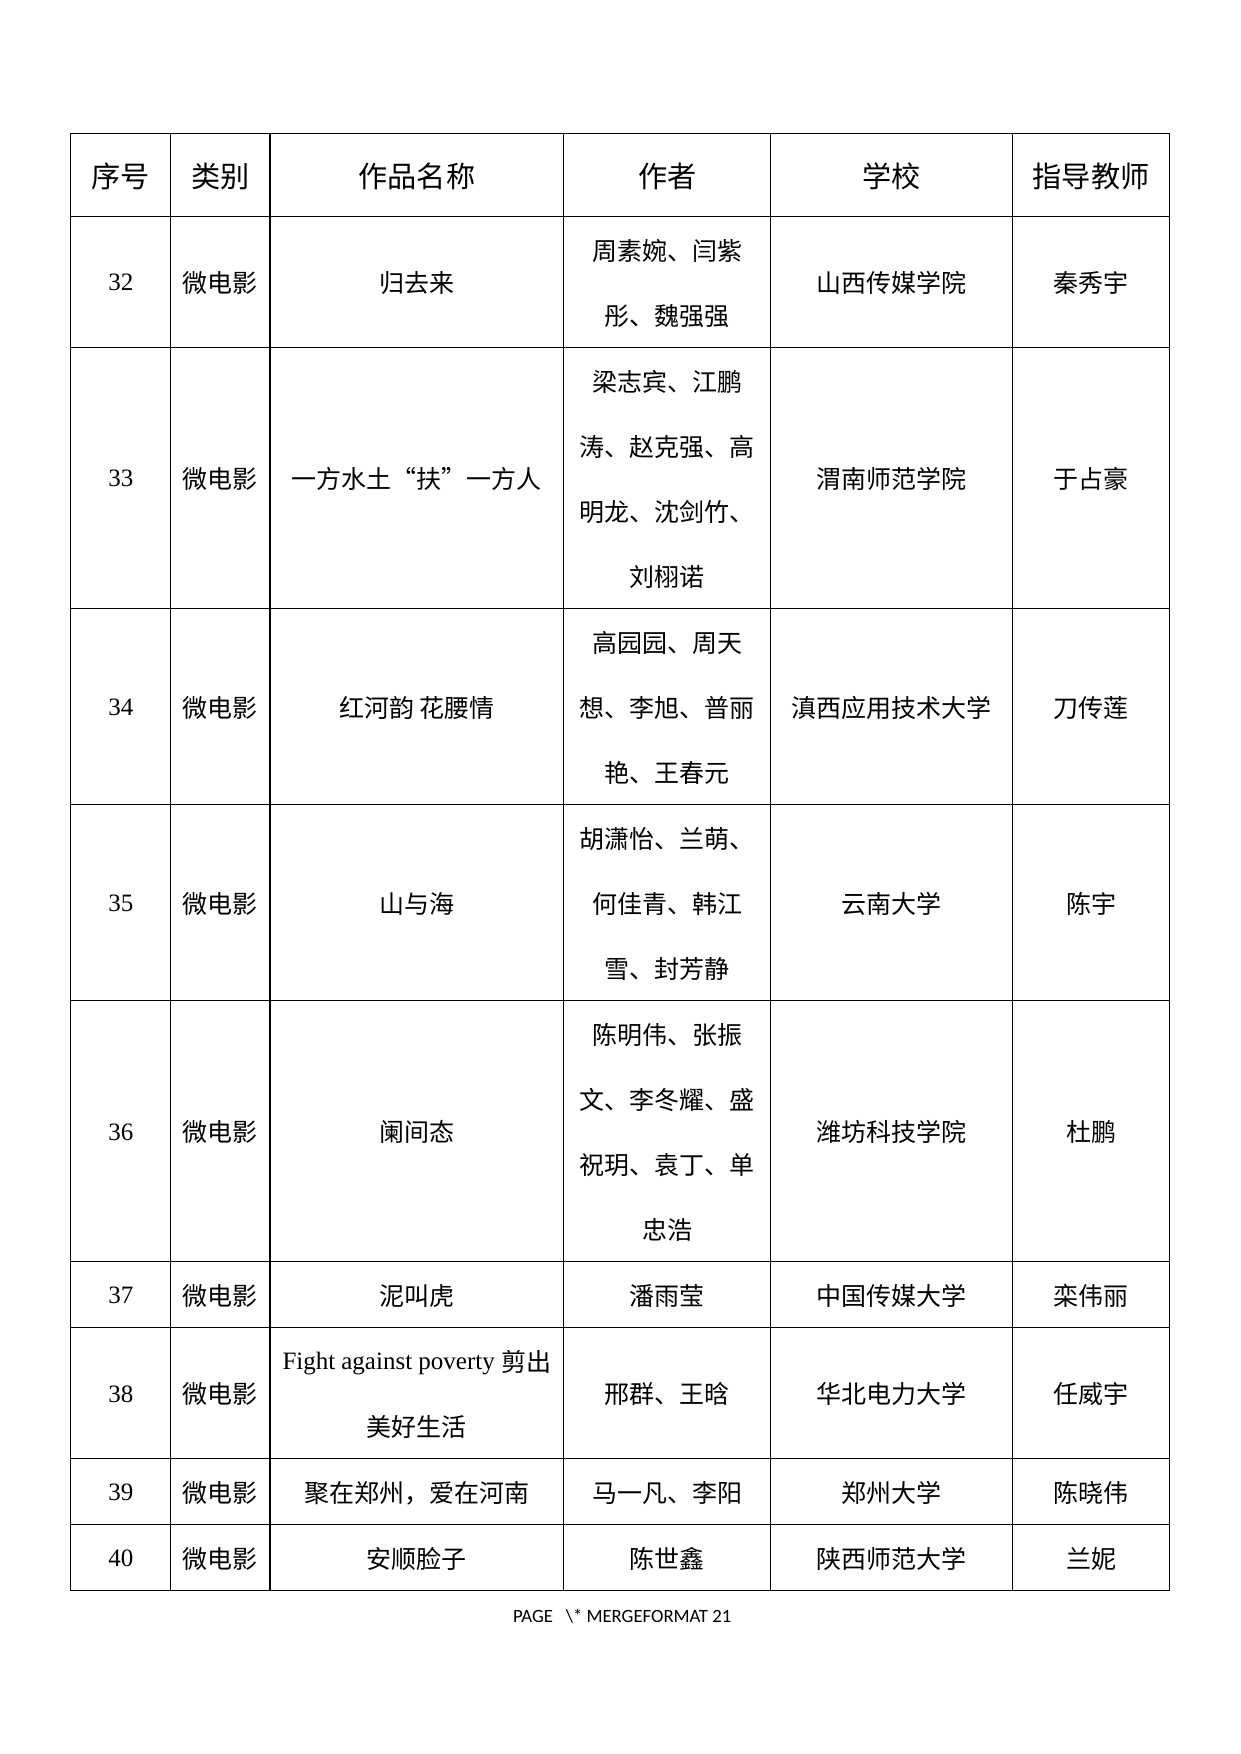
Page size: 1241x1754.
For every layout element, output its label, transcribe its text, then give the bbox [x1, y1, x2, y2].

table_header 序号 [71, 134, 170, 216]
table_cell 32 [71, 217, 170, 347]
table_cell 微电影 [171, 1459, 269, 1524]
table_cell 泥叫虎 [271, 1262, 563, 1327]
table_cell 微电影 [171, 348, 269, 608]
table_cell 红河韵 花腰情 [271, 609, 563, 804]
table_cell 36 [71, 1001, 170, 1261]
table_cell 归去来 [271, 217, 563, 347]
table_cell 马一凡、李阳 [564, 1459, 770, 1524]
table_cell 陈世鑫 [564, 1525, 770, 1590]
table_cell 38 [71, 1328, 170, 1458]
table_cell 邢群、王晗 [564, 1328, 770, 1458]
table_cell 潍坊科技学院 [771, 1001, 1012, 1261]
table_cell 阑间态 [271, 1001, 563, 1261]
table_cell 微电影 [171, 1262, 269, 1327]
table_cell 陈明伟、张振文、李冬耀、盛祝玥、袁丁、单忠浩 [564, 1001, 770, 1261]
table_cell 微电影 [171, 805, 269, 1000]
table_cell 35 [71, 805, 170, 1000]
table_cell 高园园、周天想、李旭、普丽艳、王春元 [564, 609, 770, 804]
table_header 作品名称 [271, 134, 563, 216]
table_cell 胡潇怡、兰萌、何佳青、韩江雪、封芳静 [564, 805, 770, 1000]
table_cell 陈晓伟 [1013, 1459, 1169, 1524]
table_cell 陕西师范大学 [771, 1525, 1012, 1590]
table_cell 梁志宾、江鹏涛、赵克强、高明龙、沈剑竹、刘栩诺 [564, 348, 770, 608]
table_cell 微电影 [171, 217, 269, 347]
table_cell 渭南师范学院 [771, 348, 1012, 608]
table_cell 陈宇 [1013, 805, 1169, 1000]
table_cell 潘雨莹 [564, 1262, 770, 1327]
table_cell 微电影 [171, 1001, 269, 1261]
table_cell 34 [71, 609, 170, 804]
table_cell 微电影 [171, 609, 269, 804]
table_cell 于占豪 [1013, 348, 1169, 608]
table_cell 任威宇 [1013, 1328, 1169, 1458]
table_cell 37 [71, 1262, 170, 1327]
table_cell 山与海 [271, 805, 563, 1000]
table_cell 华北电力大学 [771, 1328, 1012, 1458]
table_cell 秦秀宇 [1013, 217, 1169, 347]
table_cell 郑州大学 [771, 1459, 1012, 1524]
table_cell 山西传媒学院 [771, 217, 1012, 347]
table_cell 微电影 [171, 1525, 269, 1590]
table_cell 刀传莲 [1013, 609, 1169, 804]
table_cell 栾伟丽 [1013, 1262, 1169, 1327]
table_cell 兰妮 [1013, 1525, 1169, 1590]
table_header 作者 [564, 134, 770, 216]
table_cell 云南大学 [771, 805, 1012, 1000]
table_header 类别 [171, 134, 269, 216]
table_header 指导教师 [1013, 134, 1169, 216]
table_cell 39 [71, 1459, 170, 1524]
table_header 学校 [771, 134, 1012, 216]
table_cell 中国传媒大学 [771, 1262, 1012, 1327]
table_cell 聚在郑州，爱在河南 [271, 1459, 563, 1524]
table_cell 微电影 [171, 1328, 269, 1458]
table_cell 安顺脸子 [271, 1525, 563, 1590]
table_cell Fight against poverty 剪出美好生活 [271, 1328, 563, 1458]
table_cell 周素婉、闫紫彤、魏强强 [564, 217, 770, 347]
table_cell 杜鹏 [1013, 1001, 1169, 1261]
table_cell 33 [71, 348, 170, 608]
table_cell 40 [71, 1525, 170, 1590]
table_cell 滇西应用技术大学 [771, 609, 1012, 804]
table_cell 一方水土“扶”一方人 [271, 348, 563, 608]
